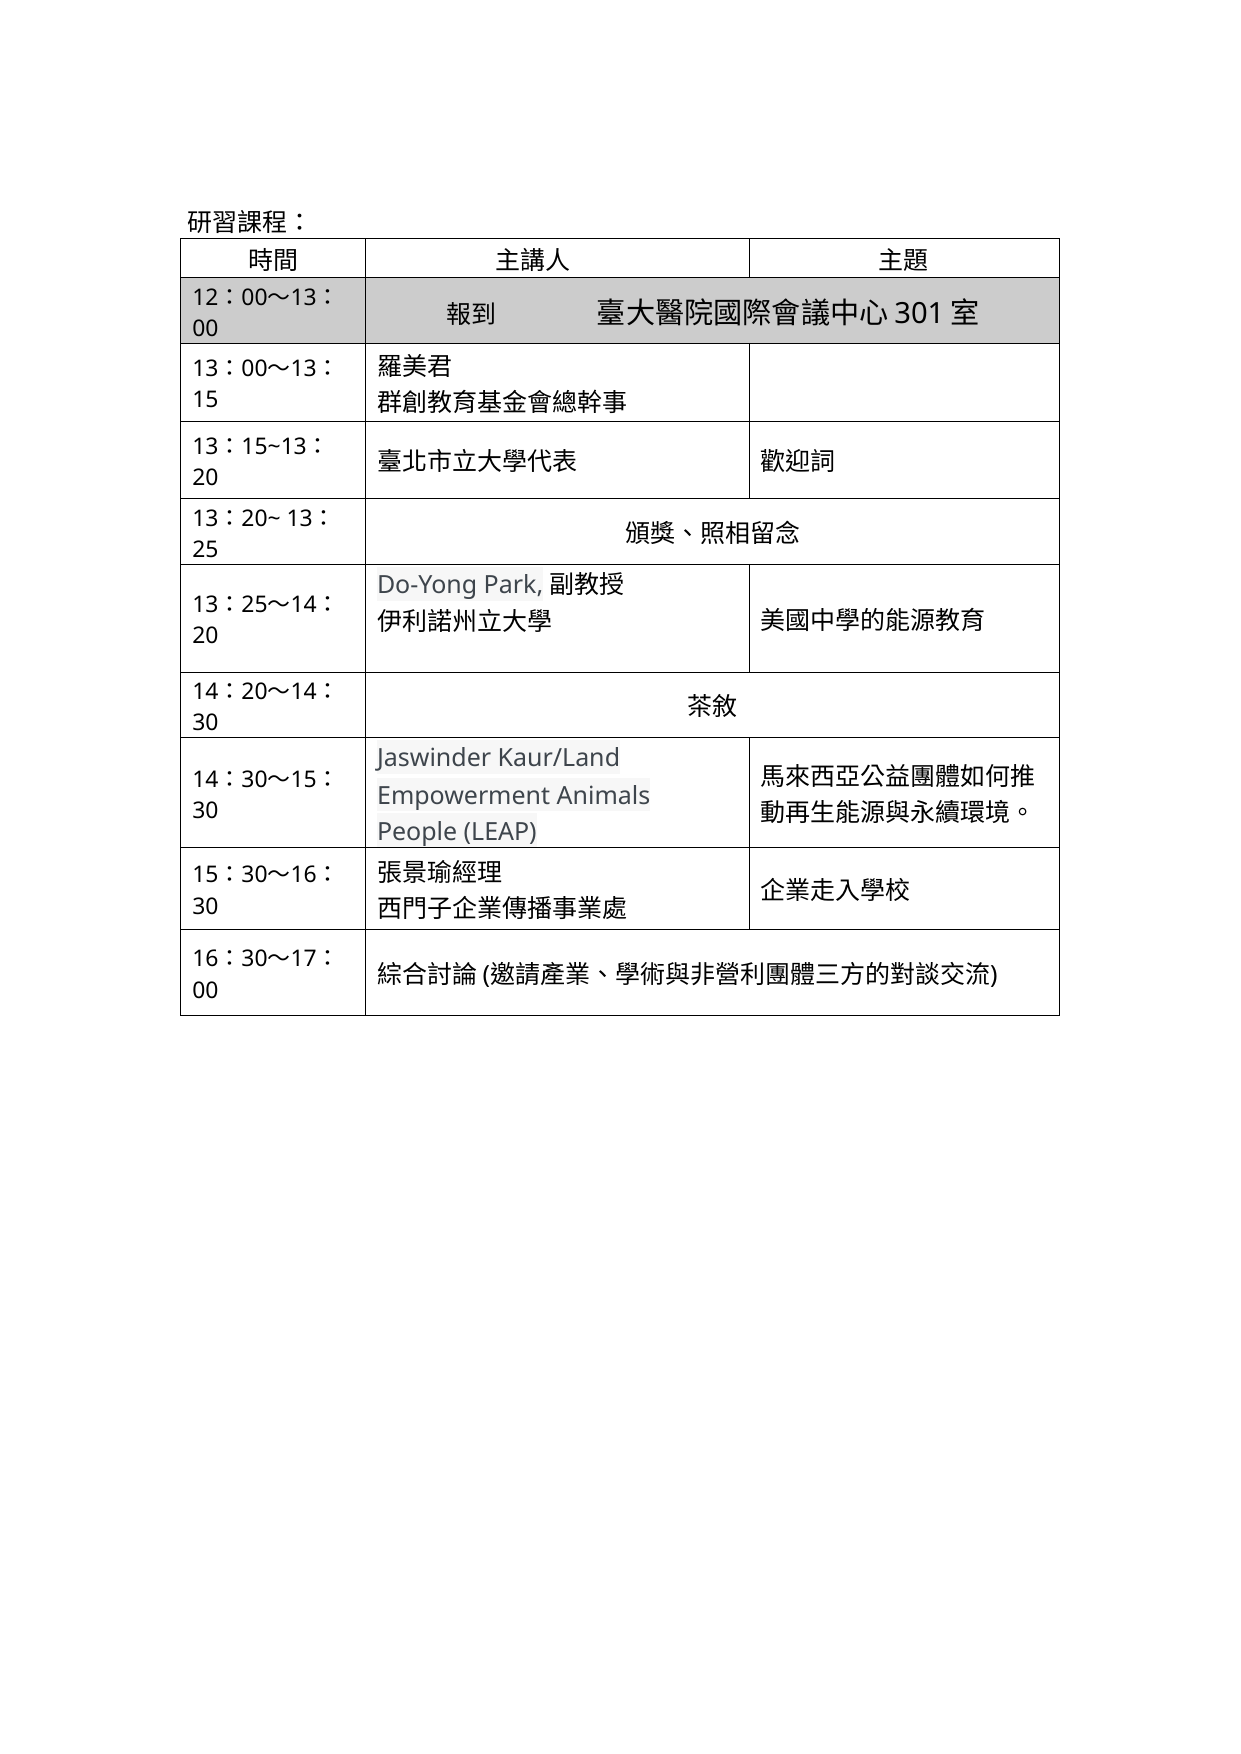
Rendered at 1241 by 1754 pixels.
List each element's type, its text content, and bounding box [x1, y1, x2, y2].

table_cell 頒獎、照相留念 [366, 499, 1059, 564]
table_cell 張景瑜經理 西門子企業傳播事業處 [366, 848, 749, 929]
table_cell Do-Yong Park, 副教授 伊利諾州立大學 [366, 565, 749, 672]
table_cell 報到 臺大醫院國際會議中心301室 [366, 278, 1059, 343]
table_cell 馬來西亞公益團體如何推動再生能源與永續環境。 [750, 738, 1059, 847]
table_cell 13：25～14：20 [181, 565, 365, 672]
table_cell 14：20～14：30 [181, 673, 365, 737]
table_cell 美國中學的能源教育 [750, 565, 1059, 672]
table_cell Jaswinder Kaur/Land Empowerment Animals People (LEAP) [366, 738, 749, 847]
table_cell 15：30～16：30 [181, 848, 365, 929]
text 研習課程： [187, 202, 1053, 238]
table_cell 茶敘 [366, 673, 1059, 737]
table_cell 12：00～13：00 [181, 278, 365, 343]
table_cell 13：20~ 13：25 [181, 499, 365, 564]
table_cell 13：15~13：20 [181, 422, 365, 498]
table_cell [750, 344, 1059, 421]
table_cell 綜合討論 (邀請產業、學術與非營利團體三方的對談交流) [366, 930, 1059, 1015]
table_header 主講人 [366, 239, 749, 277]
table_header 主題 [750, 239, 1059, 277]
table_cell 13：00～13：15 [181, 344, 365, 421]
table_cell 14：30～15：30 [181, 738, 365, 847]
table_cell 16：30～17：00 [181, 930, 365, 1015]
table_cell 企業走入學校 [750, 848, 1059, 929]
table_cell 臺北市立大學代表 [366, 422, 749, 498]
table_cell 羅美君 群創教育基金會總幹事 [366, 344, 749, 421]
table_header 時間 [181, 239, 365, 277]
table_cell 歡迎詞 [750, 422, 1059, 498]
